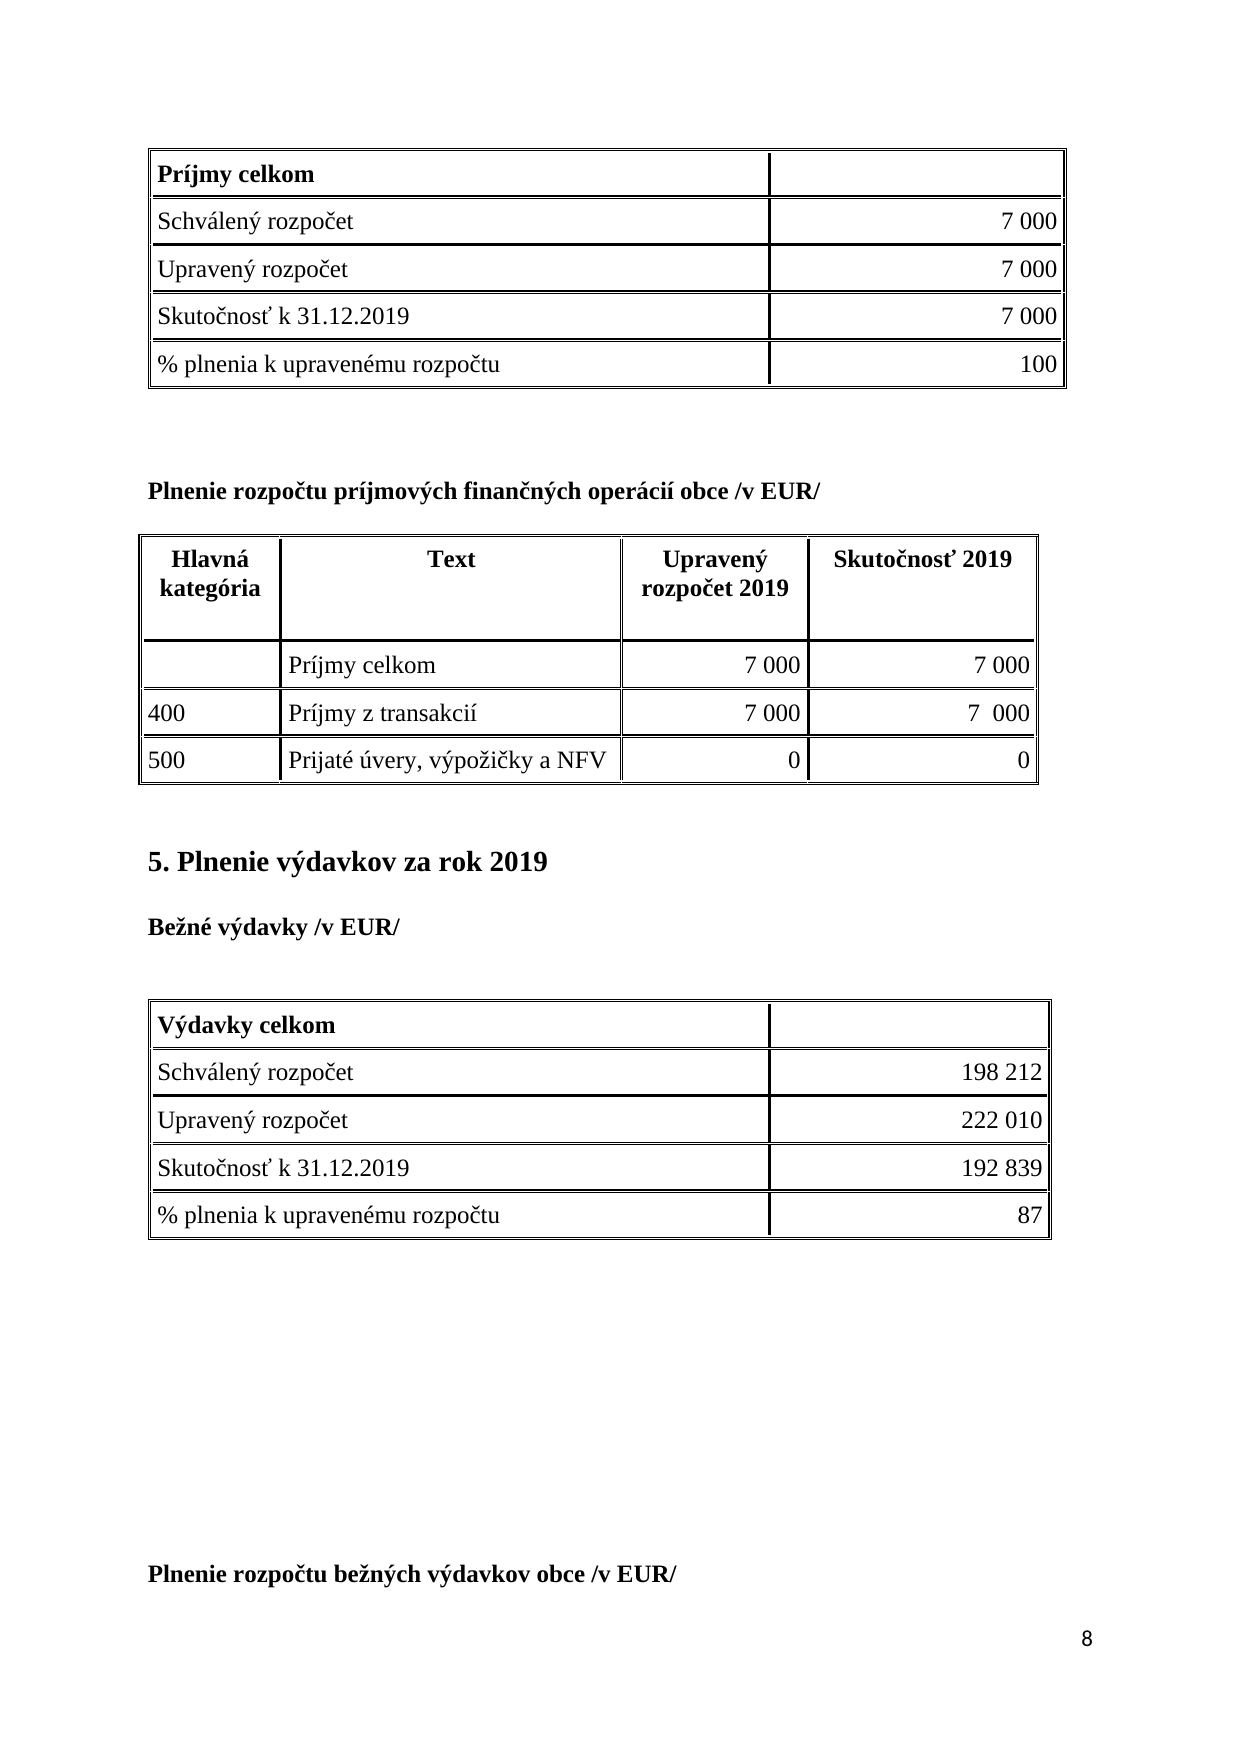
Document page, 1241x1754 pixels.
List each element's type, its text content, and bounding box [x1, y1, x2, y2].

table_header Hlavná kategória [142, 535, 280, 639]
table_header Text [280, 537, 622, 639]
table_cell [142, 639, 279, 687]
table_cell 500 [142, 734, 280, 782]
table_cell Skutočnosť k 31.12.2019 [149, 1142, 769, 1189]
table_cell 7 000 [810, 639, 1036, 687]
table_header Upravený rozpočet 2019 [622, 535, 808, 639]
table_cell % plnenia k upravenému rozpočtu [151, 338, 769, 386]
table_cell Prijaté úvery, výpožičky a NFV [280, 738, 622, 782]
text Plnenie rozpočtu príjmových finančných operácií obce /v EUR/ [148, 476, 1093, 505]
text 5. Plnenie výdavkov za rok 2019 [148, 844, 1093, 878]
table_cell 0 [622, 738, 808, 782]
table_cell Príjmy celkom [282, 642, 620, 687]
text Bežné výdavky /v EUR/ [148, 912, 1093, 941]
table_cell Schválený rozpočet [151, 1046, 768, 1094]
table_cell Upravený rozpočet [149, 243, 768, 290]
table_cell 192 839 [769, 1142, 1050, 1189]
table_cell 7 000 [771, 290, 1064, 338]
table_header Výdavky celkom [151, 1002, 769, 1046]
table_cell Upravený rozpočet [151, 1094, 768, 1142]
table_header [769, 151, 1063, 195]
table_cell Schválený rozpočet [151, 195, 768, 243]
table_cell 7 000 [623, 642, 807, 687]
table_cell 7 000 [623, 690, 807, 734]
table_cell 100 [769, 338, 1064, 386]
table_cell 198 212 [771, 1046, 1049, 1094]
table_header [769, 1002, 1048, 1046]
table_cell Príjmy z transakcií [282, 690, 620, 734]
table_cell 222 010 [771, 1094, 1048, 1142]
table_cell 7 000 [771, 195, 1064, 243]
table_cell 87 [769, 1189, 1049, 1237]
table_cell 0 [808, 734, 1036, 782]
table_cell % plnenia k upravenému rozpočtu [151, 1189, 769, 1237]
text Plnenie rozpočtu bežných výdavkov obce /v EUR/ [148, 1559, 1093, 1587]
table_header Skutočnosť 2019 [808, 537, 1036, 639]
table_header Príjmy celkom [151, 151, 769, 195]
table_cell 400 [140, 687, 280, 734]
table_cell 7 000 [771, 243, 1065, 290]
table_cell Skutočnosť k 31.12.2019 [151, 290, 768, 338]
table_cell 7 000 [808, 687, 1037, 734]
